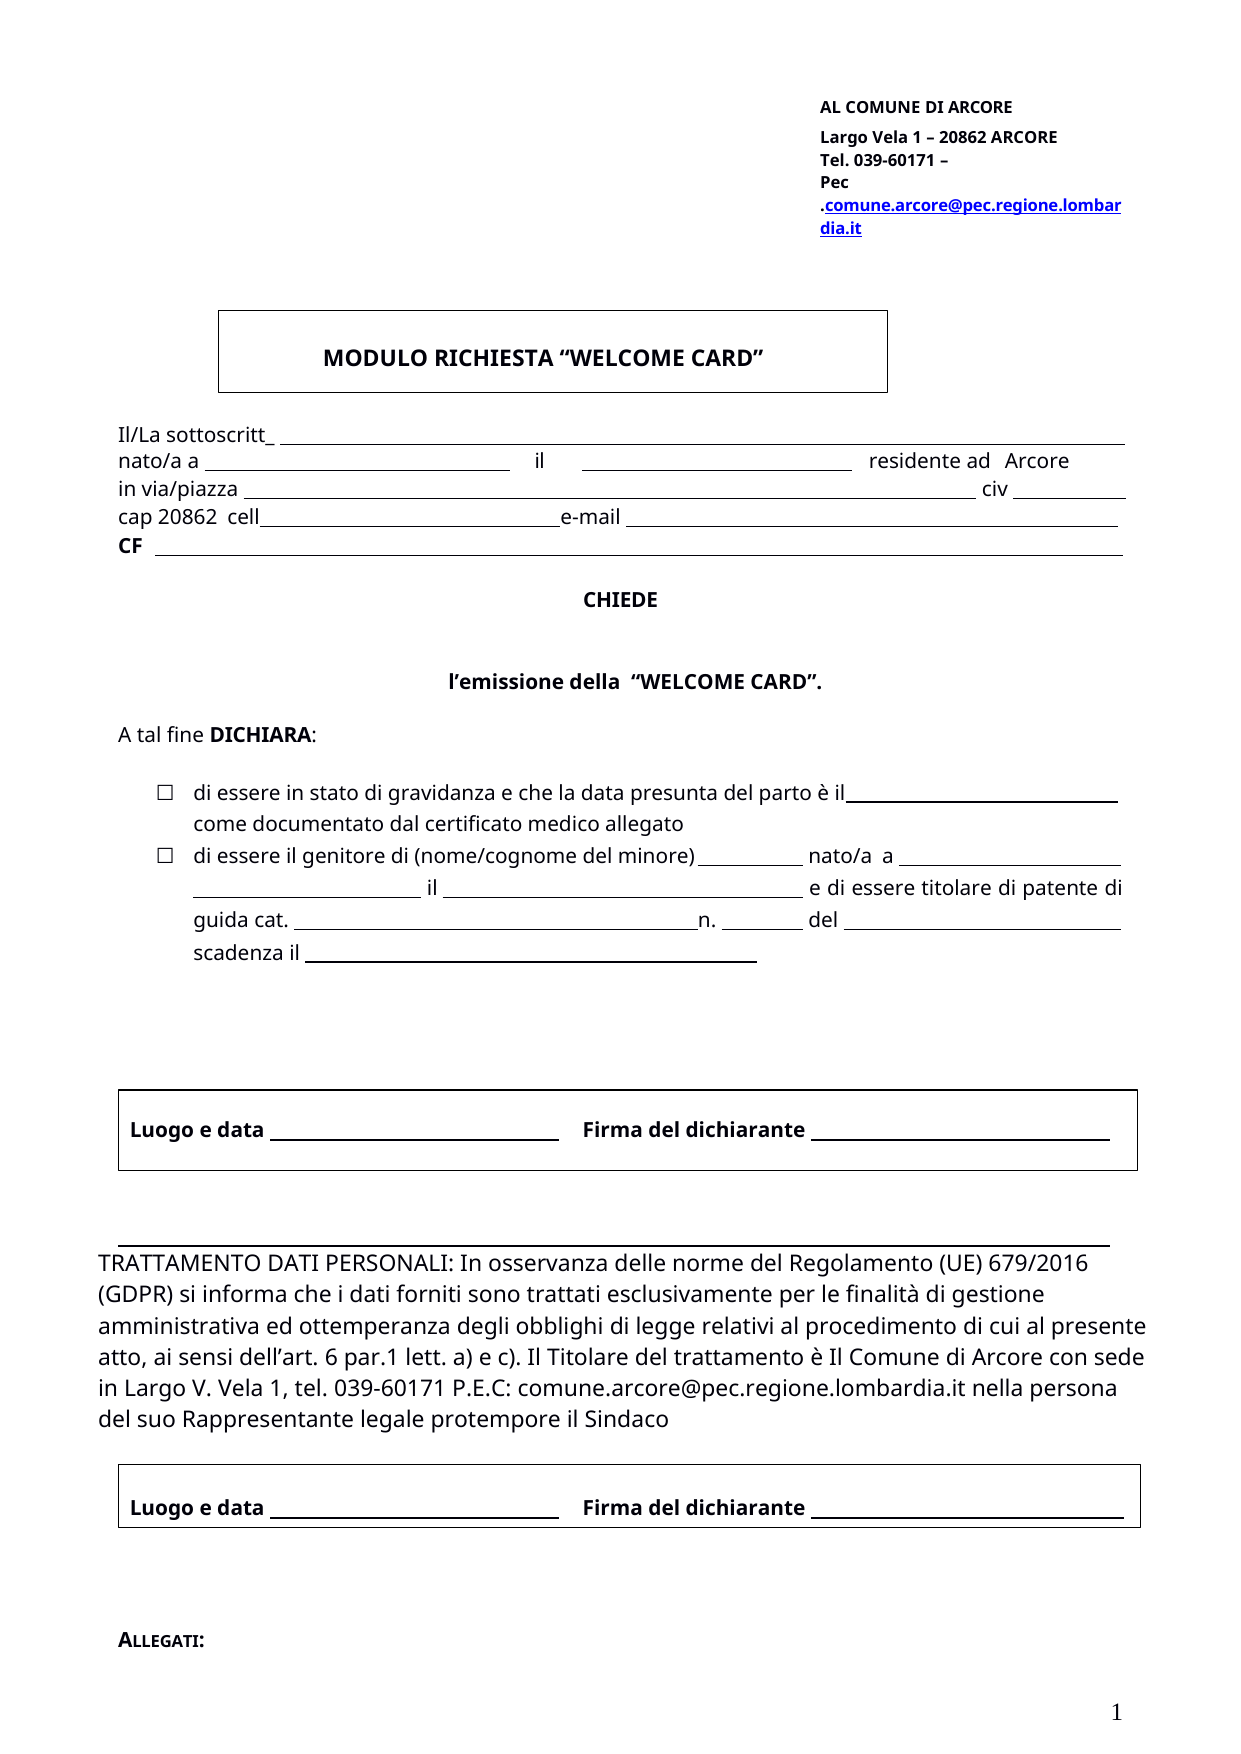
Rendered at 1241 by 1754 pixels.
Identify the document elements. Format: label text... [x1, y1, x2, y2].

subtitle CHIEDE [98, 585, 1143, 613]
text Il/La sottoscritt_ [118, 420, 1153, 449]
text AL COMUNE DI ARCORE [820, 96, 1123, 119]
text Largo Vela 1 – 20862 ARCORE [820, 126, 1123, 148]
text TRATTAMENTO DATI PERSONALI: In osservanza delle norme del Regolamento (UE) 679/2016 (GDPR) si informa che i dati forniti sono trattati esclusivamente per le finalità di gestione amministrativa ed ottemperanza degli obblighi di legge relativi al procedimento di cui al presente atto, ai sensi dell’art. 6 par.1 lett. a) e c). Il Titolare del trattamento è Il Comune di Arcore con sede in Largo V. Vela 1, tel. 039-60171 P.E.C: comune.arcore@pec.regione.lombardia.it nella persona del suo Rappresentante legale protempore il Sindaco [98, 1243, 1153, 1435]
text nato/a a il residente ad Arcore [118, 449, 1153, 474]
text in via/piazza civ cap 20862 cell e-mail CF [118, 474, 1126, 559]
text Tel. 039-60171 – [820, 148, 1123, 171]
text A tal fine DICHIARA: [118, 720, 1153, 749]
list di essere in stato di gravidanza e che la data presunta del parto è il come documentato dal certificato medico allegato [156, 778, 1118, 837]
subtitle Allegati: [118, 1625, 1153, 1654]
list di essere il genitore di (nome/cognome del minore) nato/a a il e di essere titolare di patente di guida cat. n. del scadenza il [156, 841, 1123, 966]
text l’emissione della “WELCOME CARD”. [118, 667, 1153, 695]
text Pec.comune.arcore@pec.regione.lombardia.it [820, 171, 1123, 239]
